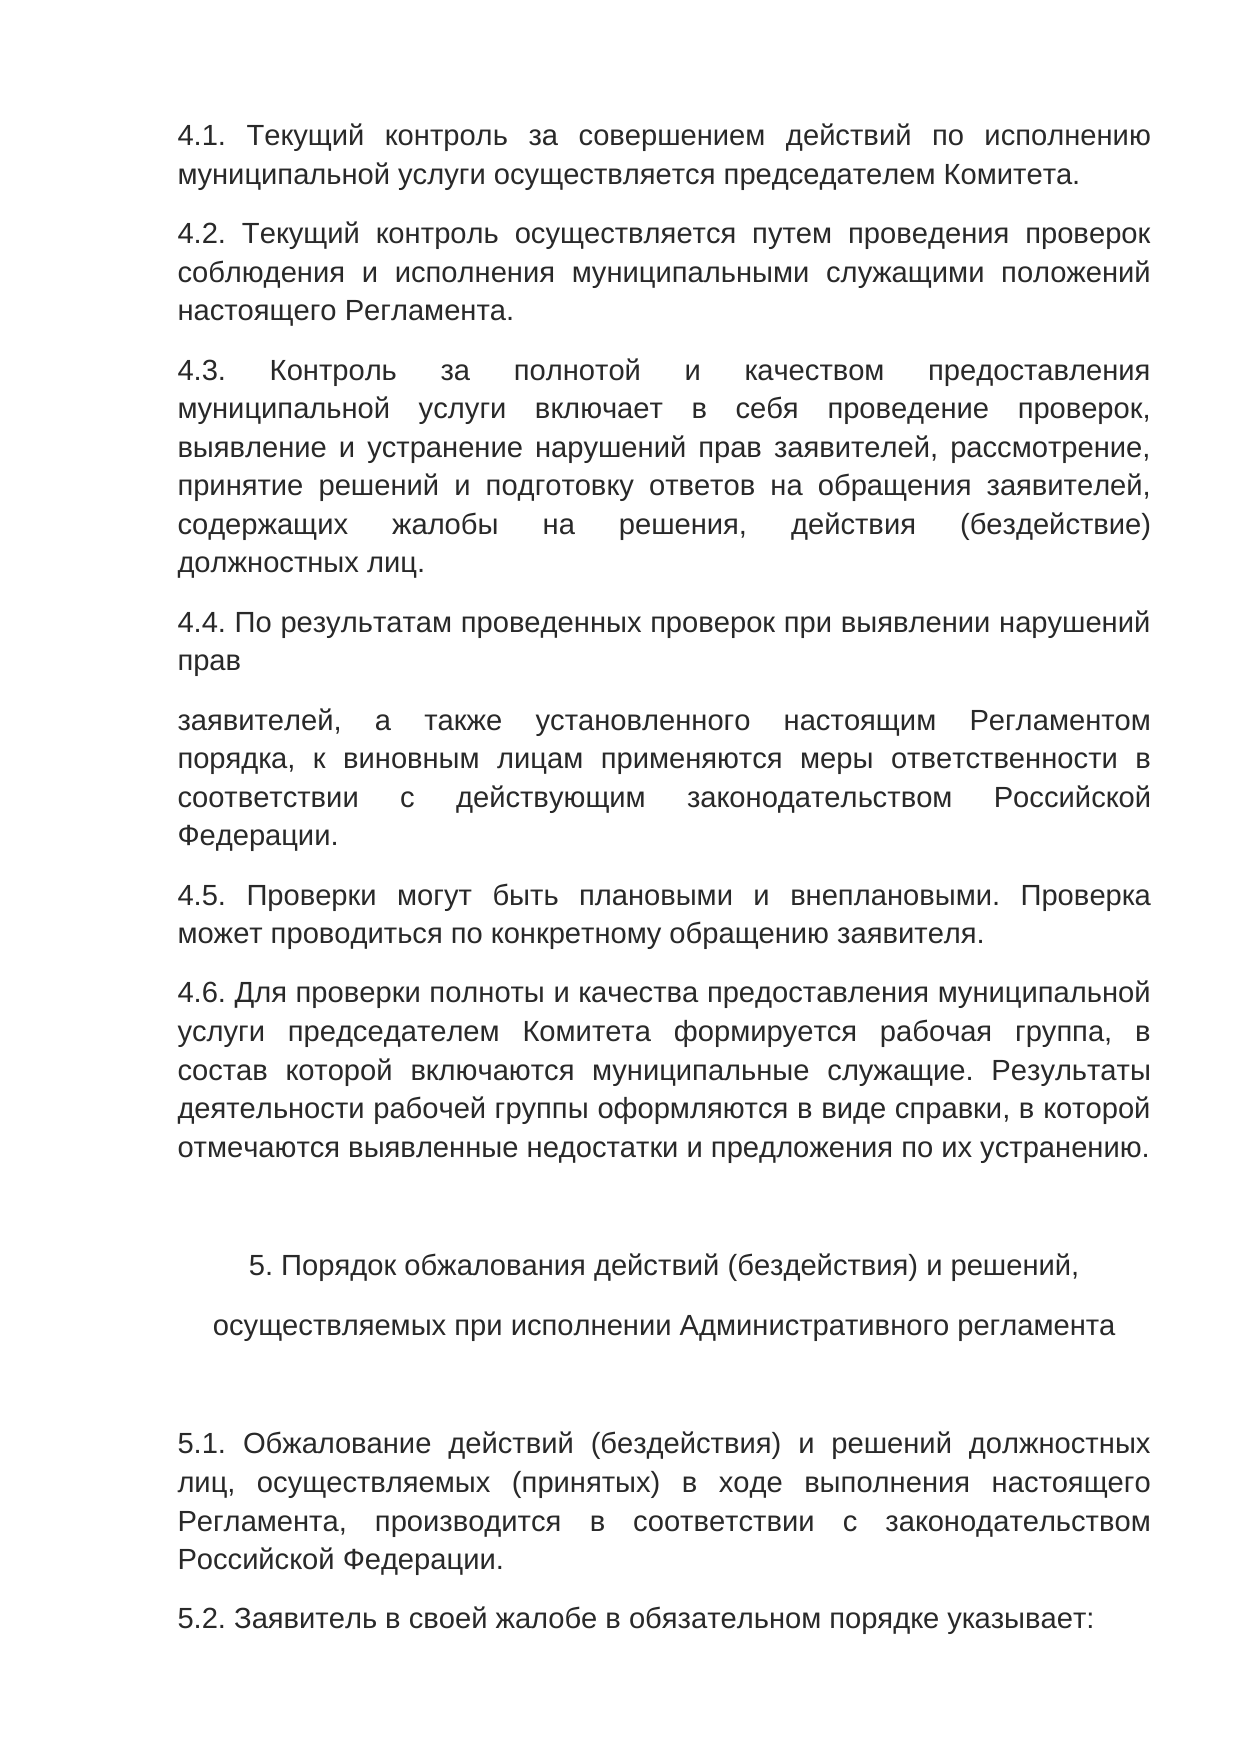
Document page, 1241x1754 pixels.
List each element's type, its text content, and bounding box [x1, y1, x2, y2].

text 5.1. Обжалование действий (бездействия) и решений должностных лиц, осуществляемых (принятых) в ходе выполнения настоящего Регламента, производится в соответствии с законодательством Российской Федерации. [177, 1426, 1152, 1576]
text 5. Порядок обжалования действий (бездействия) и решений, [177, 1248, 1152, 1282]
text 5.2. Заявитель в своей жалобе в обязательном порядке указывает: [177, 1601, 1152, 1635]
text заявителей, а также установленного настоящим Регламентом порядка, к виновным лицам применяются меры ответственности в соответствии с действующим законодательством Российской Федерации. [177, 702, 1152, 852]
text 4.4. По результатам проведенных проверок при выявлении нарушений прав [177, 604, 1152, 677]
text 4.3. Контроль за полнотой и качеством предоставления муниципальной услуги включает в себя проведение проверок, выявление и устранение нарушений прав заявителей, рассмотрение, принятие решений и подготовку ответов на обращения заявителей, содержащих жалобы на решения, действия (бездействие) должностных лиц. [177, 352, 1152, 579]
text осуществляемых при исполнении Административного регламента [177, 1308, 1152, 1341]
text 4.2. Текущий контроль осуществляется путем проведения проверок соблюдения и исполнения муниципальными служащими положений настоящего Регламента. [177, 216, 1152, 327]
text 4.1. Текущий контроль за совершением действий по исполнению муниципальной услуги осуществляется председателем Комитета. [177, 118, 1152, 190]
text 4.5. Проверки могут быть плановыми и внеплановыми. Проверка может проводиться по конкретному обращению заявителя. [177, 877, 1152, 949]
text 4.6. Для проверки полноты и качества предоставления муниципальной услуги председателем Комитета формируется рабочая группа, в состав которой включаются муниципальные служащие. Результаты деятельности рабочей группы оформляются в виде справки, в которой отмечаются выявленные недостатки и предложения по их устранению. [177, 975, 1152, 1163]
